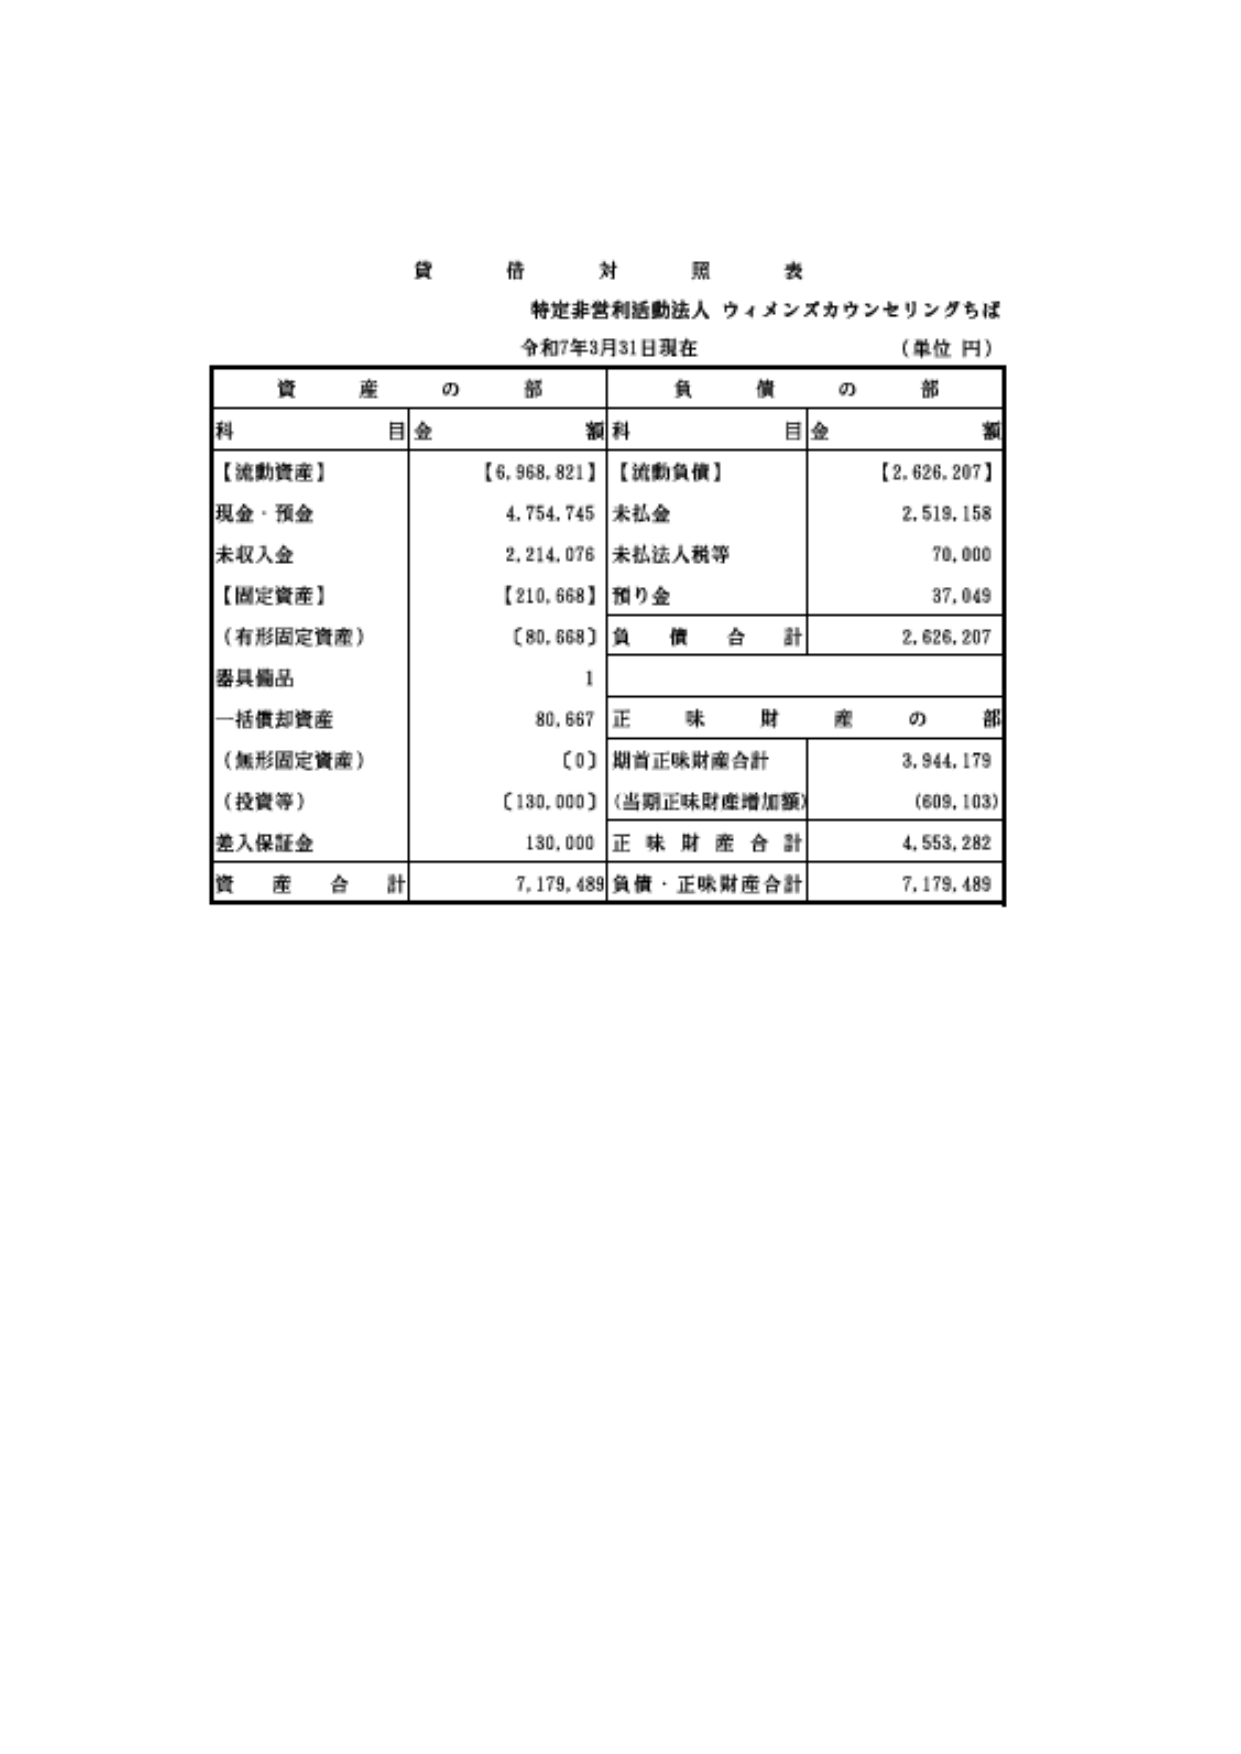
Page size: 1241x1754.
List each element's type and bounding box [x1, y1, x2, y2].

picture [177, 216, 1051, 967]
